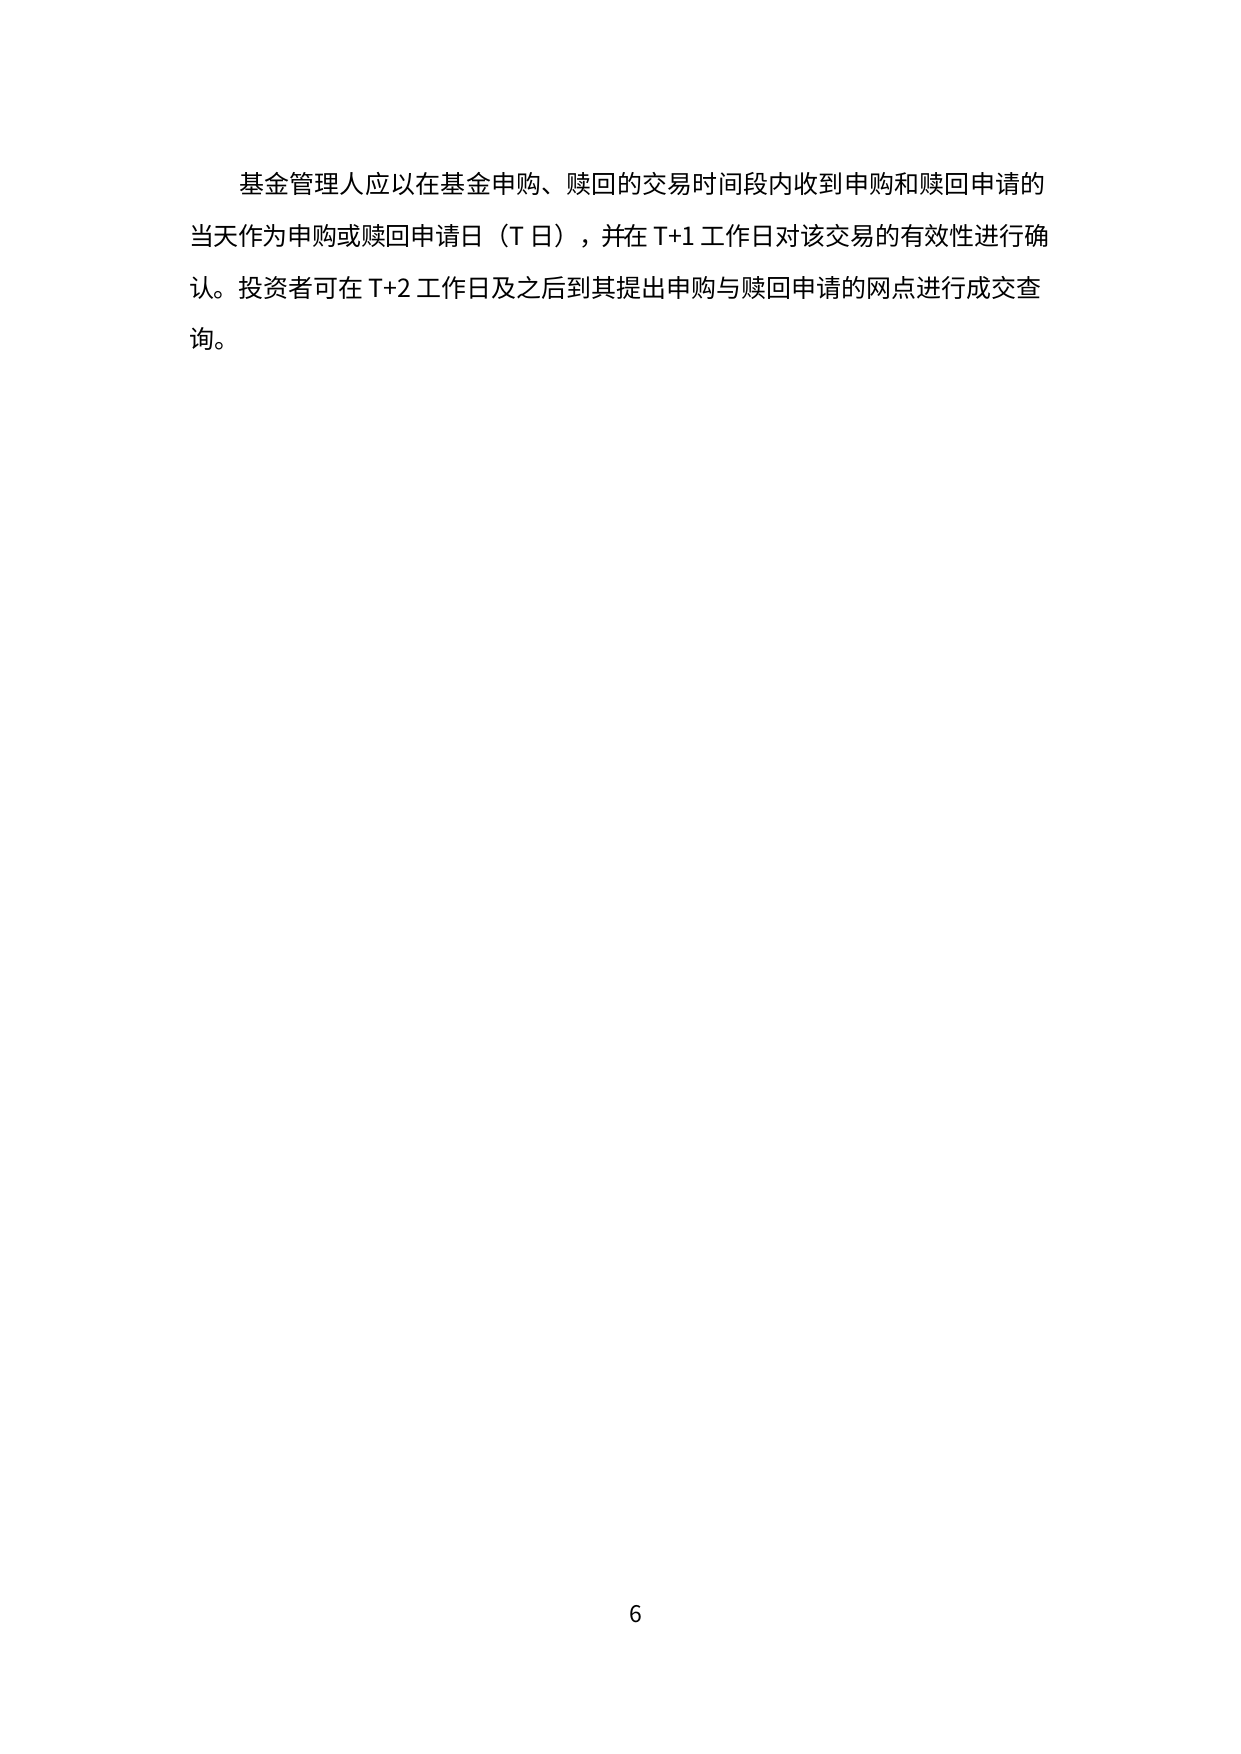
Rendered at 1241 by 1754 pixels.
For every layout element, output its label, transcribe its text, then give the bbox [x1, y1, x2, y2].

text 基金管理人应以在基金申购、赎回的交易时间段内收到申购和赎回申请的当天作为申购或赎回申请日（T日），并在T+1工作日对该交易的有效性进行确认。投资者可在T+2工作日及之后到其提出申购与赎回申请的网点进行成交查询。 [189, 164, 1064, 356]
